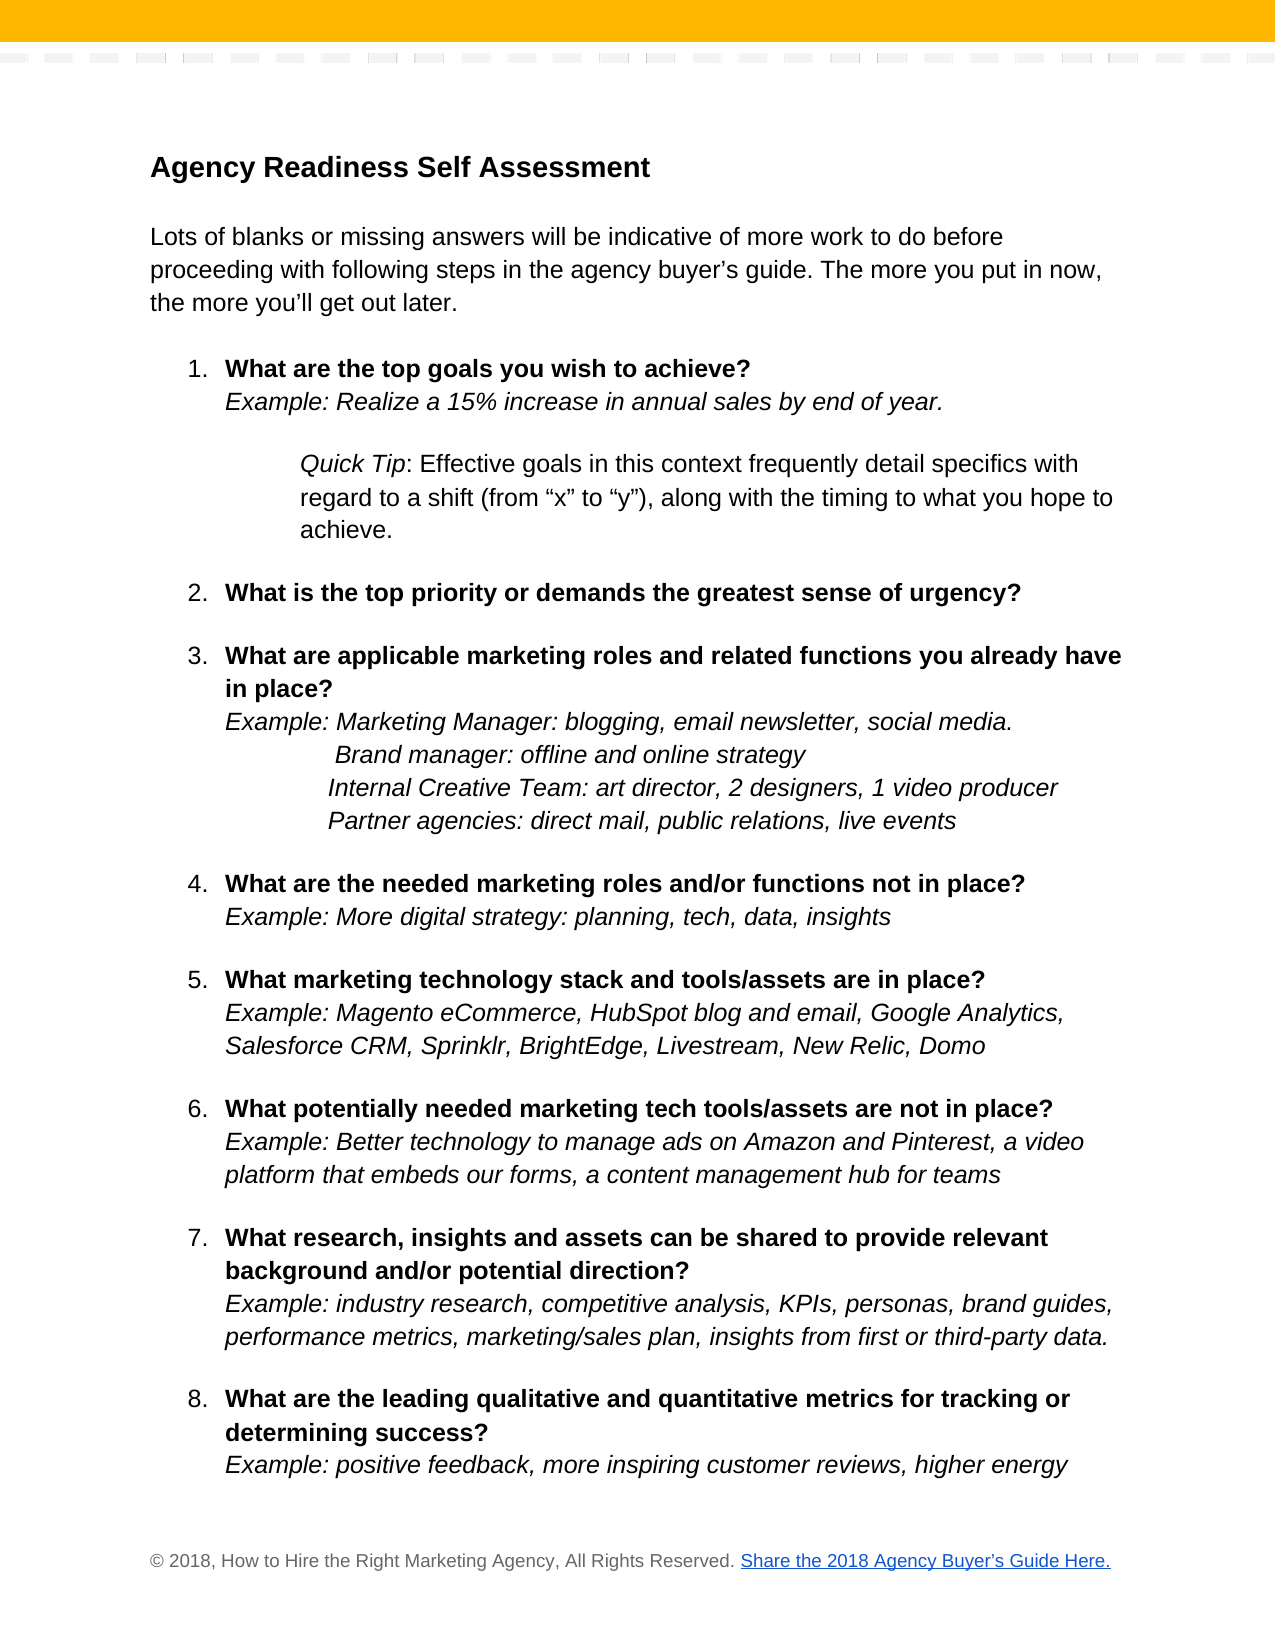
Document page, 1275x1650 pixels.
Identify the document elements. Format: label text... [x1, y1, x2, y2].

text Lots of blanks or missing answers will be indicative of more work to do before proceeding with following steps in the agency buyer’s guide. The more you put in now, the more you’ll get out later. [150, 222, 1125, 316]
list What marketing technology stack and tools/assets are in place? Example: Magento eCommerce, HubSpot blog and email, Google Analytics, Salesforce CRM, Sprinklr, BrightEdge, Livestream, New Relic, Domo [187, 965, 1125, 1090]
list What are applicable marketing roles and related functions you already have in place? Example: Marketing Manager: blogging, email newsletter, social media. Brand manager: offline and online strategy Internal Creative Team: art director, 2 designers, 1 video producer Partner agencies: direct mail, public relations, live events [187, 641, 1125, 865]
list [187, 1384, 1125, 1479]
list What are the top goals you wish to achieve? Example: Realize a 15% increase in annual sales by end of year. [187, 354, 1125, 446]
list What is the top priority or demands the greatest sense of urgency? [187, 578, 1125, 637]
list What are the needed marketing roles and/or functions not in place? Example: More digital strategy: planning, tech, data, insights [187, 869, 1125, 961]
list What research, insights and assets can be shared to provide relevant background and/or potential direction? Example: industry research, competitive analysis, KPIs, personas, brand guides, performance metrics, marketing/sales plan, insights from first or third-party data. [187, 1223, 1125, 1381]
picture [0, 53, 1275, 63]
list What potentially needed marketing tech tools/assets are not in place? Example: Better technology to manage ads on Amazon and Pinterest, a video platform that embeds our forms, a content management hub for teams [187, 1094, 1125, 1219]
text Quick Tip: Effective goals in this context frequently detail specifics with regard to a shift (from “x” to “y”), along with the timing to what you hope to achieve. [300, 449, 1125, 574]
text Agency Readiness Self Assessment [150, 150, 1125, 183]
